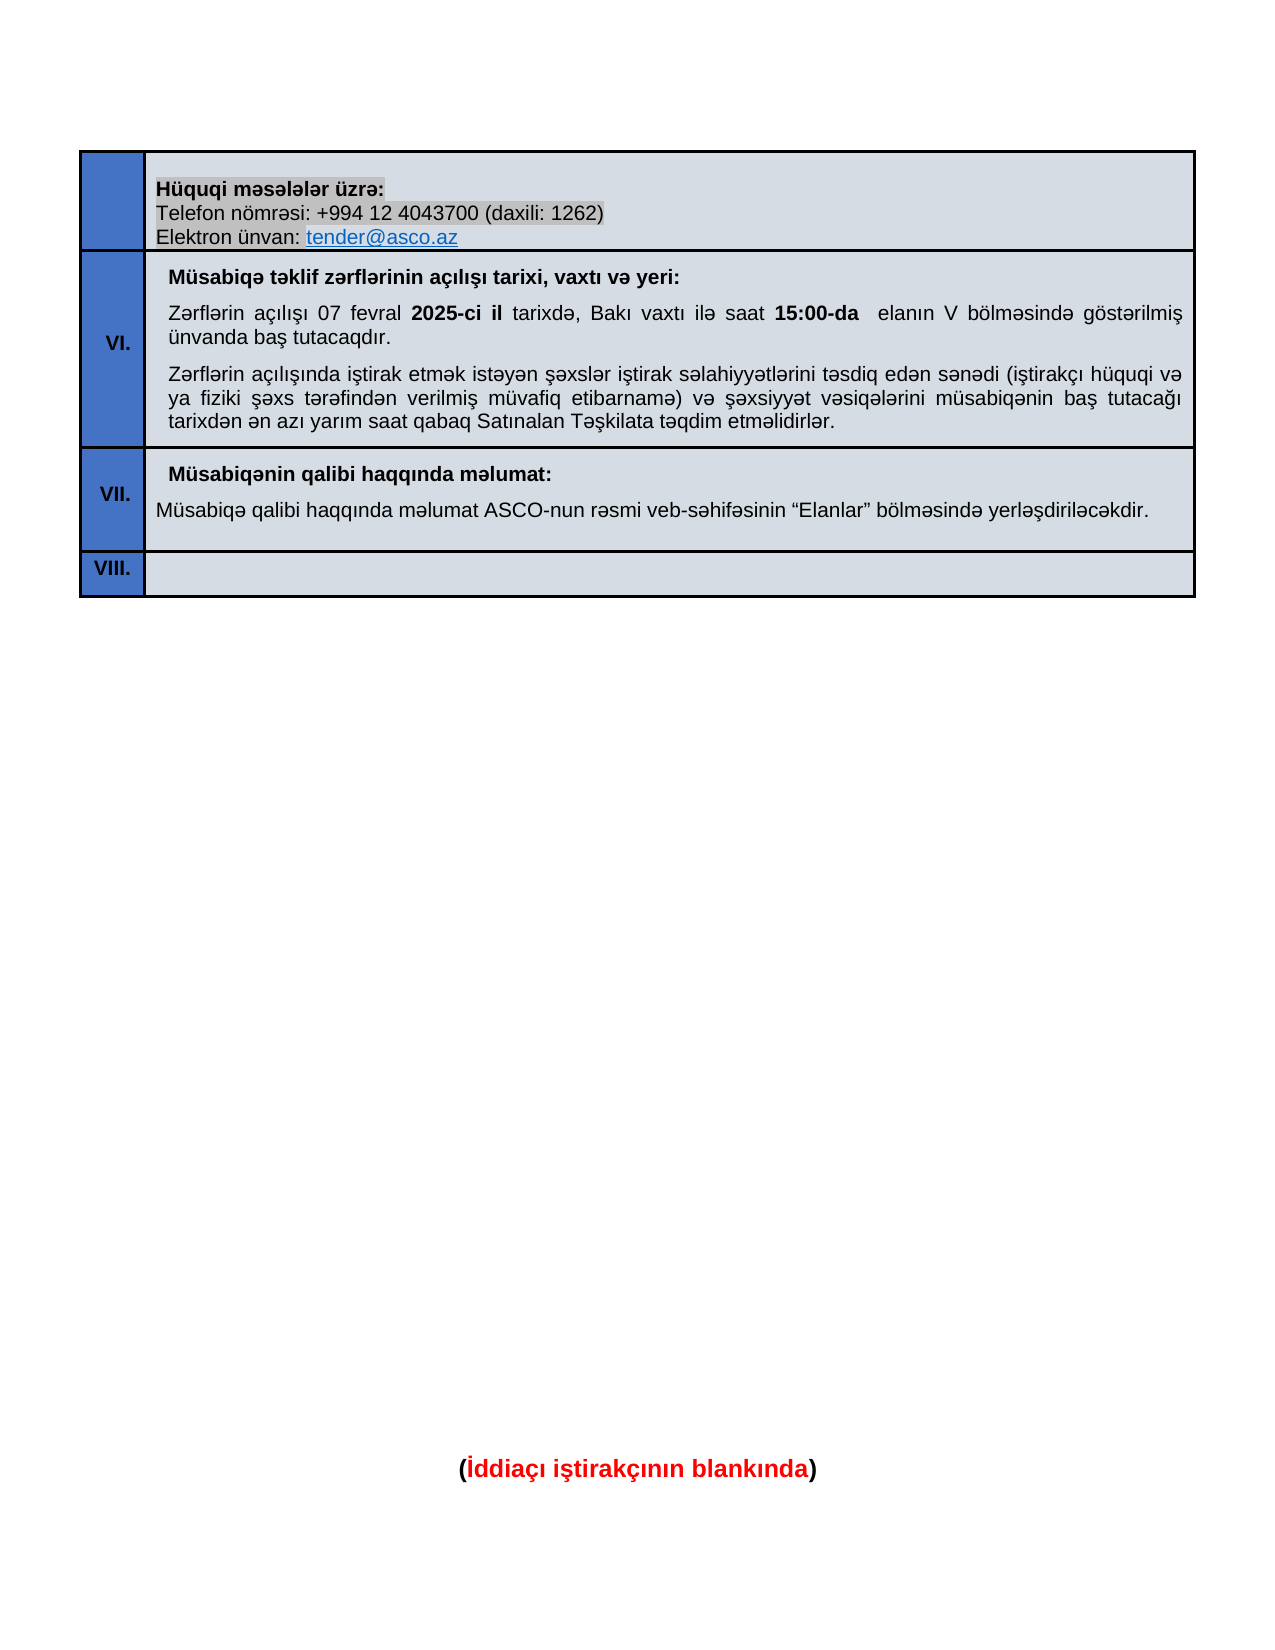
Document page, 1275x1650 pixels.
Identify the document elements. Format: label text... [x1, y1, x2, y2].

table_cell [82, 449, 143, 550]
table_cell [146, 553, 1193, 595]
table_cell Müsabiqənin qalibi haqqında məlumat: Müsabiqə qalibi haqqında məlumat ASCO-nun rəsmi veb-səhifəsinin “Elanlar” bölməsində yerləşdiriləcəkdir. [146, 449, 1193, 550]
table_cell Müsabiqə təklif zərflərinin açılışı tarixi, vaxtı və yeri: Zərflərin açılışı 07 fevral 2025-ci il tarixdə, Bakı vaxtı ilə saat 15:00-da elanın V bölməsində göstərilmiş ünvanda baş tutacaqdır. Zərflərin açılışında iştirak etmək istəyən şəxslər iştirak səlahiyyətlərini təsdiq edən sənədi (iştirakçı hüquqi və ya fiziki şəxs tərəfindən verilmiş müvafiq etibarnamə) və şəxsiyyət vəsiqələrini müsabiqənin baş tutacağı tarixdən ən azı yarım saat qabaq Satınalan Təşkilata təqdim etməlidirlər. [146, 252, 1193, 446]
table_cell [82, 252, 143, 446]
text (İddiaçı iştirakçının blankında) [150, 1454, 1125, 1482]
table_cell [82, 153, 143, 249]
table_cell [146, 153, 1193, 249]
table_cell [82, 553, 143, 595]
